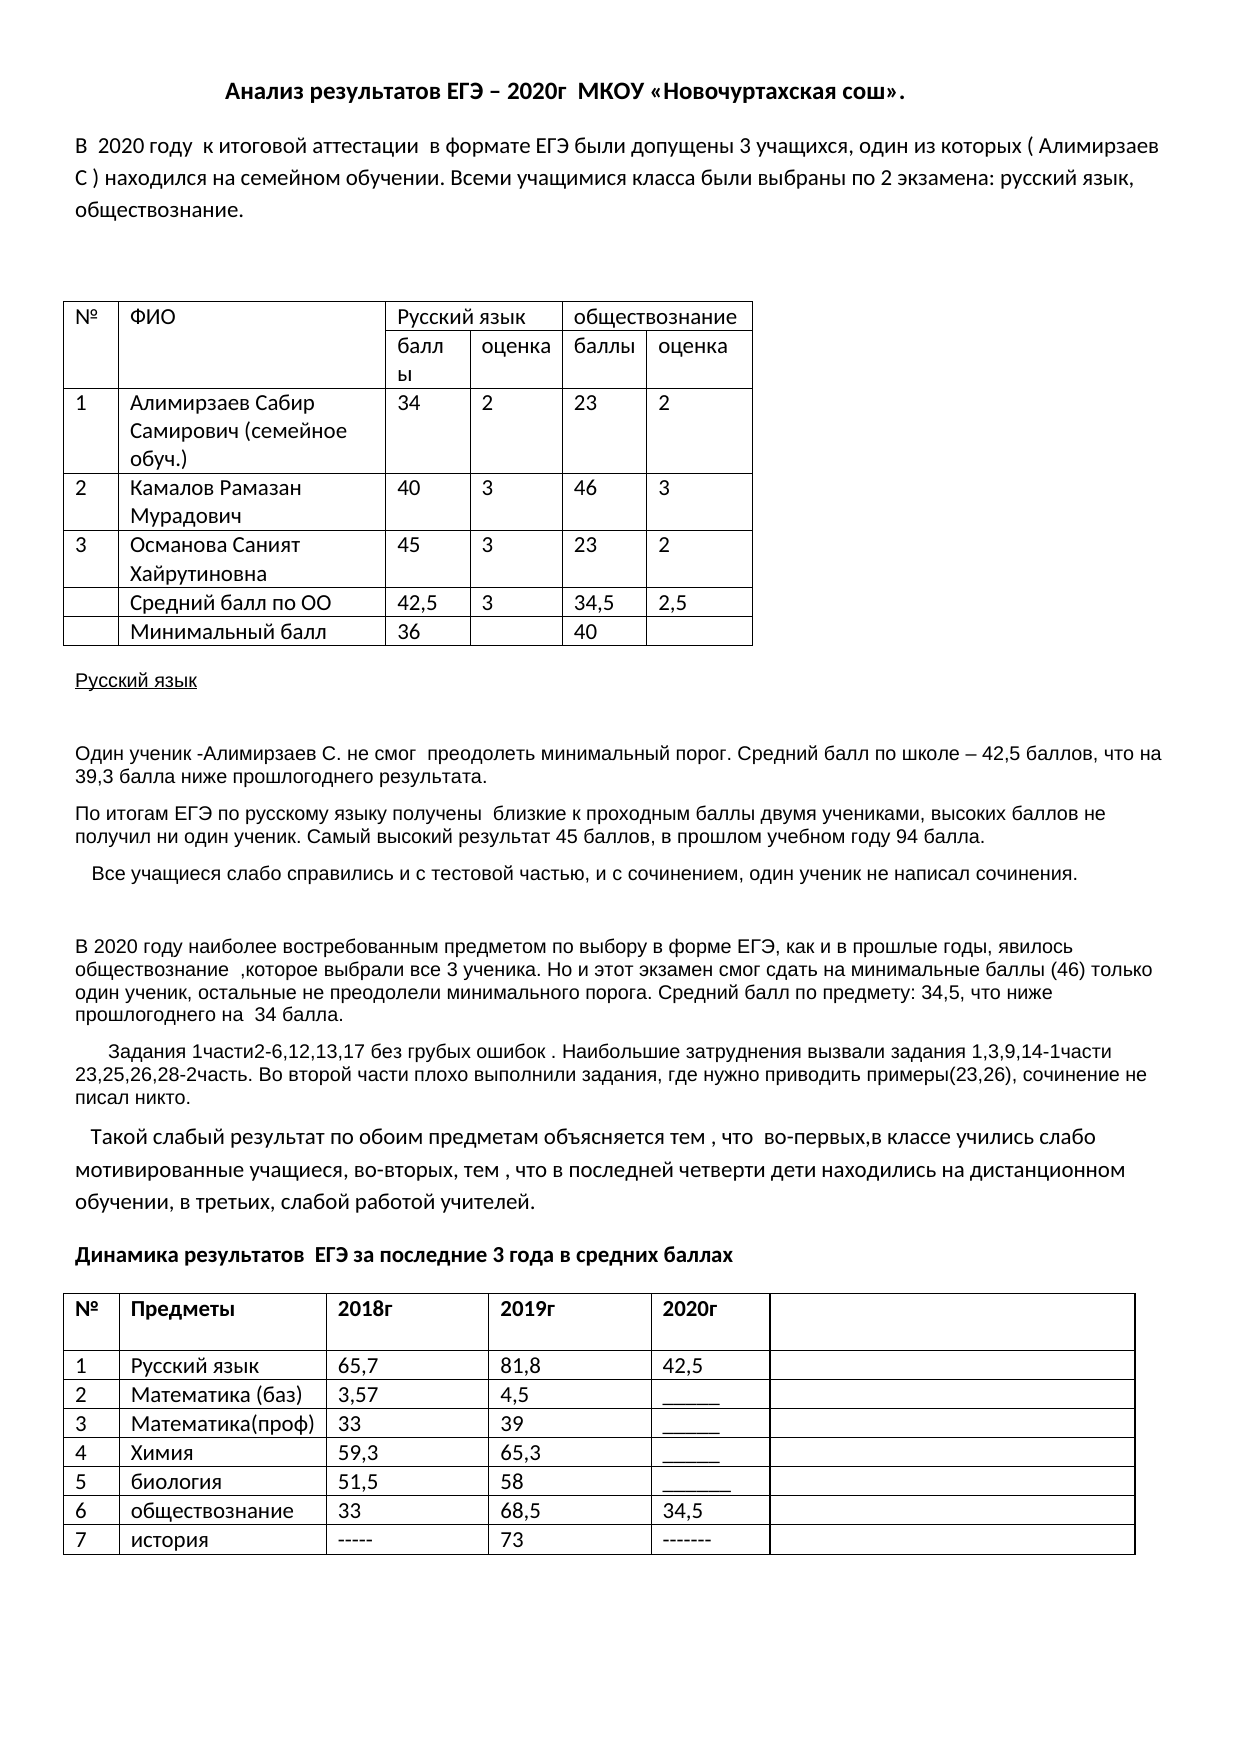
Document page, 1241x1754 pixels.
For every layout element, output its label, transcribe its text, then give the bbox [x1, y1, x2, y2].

table_cell 2 [471, 389, 562, 472]
table_cell 36 [386, 617, 470, 645]
table_cell Русский язык [120, 1351, 326, 1379]
table_cell 68,5 [489, 1496, 651, 1524]
table_cell 34,5 [652, 1496, 769, 1524]
table_header ФИО [119, 302, 385, 387]
table_cell [771, 1380, 1134, 1408]
text Один ученик -Алимирзаев С. не смог преодолеть минимальный порог. Средний балл по школе – 42,5 баллов, что на 39,3 балла ниже прошлогоднего результата. [75, 742, 1165, 788]
table_cell 34,5 [563, 588, 646, 616]
table_cell [64, 588, 118, 616]
table_header № [64, 1294, 119, 1350]
table_cell 42,5 [386, 588, 470, 616]
table_cell 3,57 [327, 1380, 488, 1408]
table_cell _____ [652, 1409, 769, 1437]
table_cell 6 [64, 1496, 119, 1524]
table_cell 2 [647, 389, 752, 472]
table_cell 4 [64, 1438, 119, 1466]
text Русский язык [75, 646, 1165, 691]
table_header 2020г [652, 1294, 769, 1350]
table_cell 3 [64, 1409, 119, 1437]
table_cell [771, 1438, 1134, 1466]
table_cell 23 [563, 389, 646, 472]
text По итогам ЕГЭ по русскому языку получены близкие к проходным баллы двумя учениками, высоких баллов не получил ни один ученик. Самый высокий результат 45 баллов, в прошлом учебном году 94 балла. [75, 802, 1165, 847]
table_cell баллы [563, 331, 646, 387]
table_cell 45 [386, 531, 470, 587]
table_cell обществознание [120, 1496, 326, 1524]
table_cell [771, 1467, 1134, 1495]
table_cell 58 [489, 1467, 651, 1495]
table_cell 34 [386, 389, 470, 472]
table_cell [771, 1496, 1134, 1524]
table_cell 2 [64, 474, 118, 529]
table_cell [771, 1525, 1134, 1553]
table_cell 40 [563, 617, 646, 645]
table_cell [471, 617, 562, 645]
table_cell баллы [386, 331, 470, 387]
table_cell ______ [652, 1467, 769, 1495]
table_cell [64, 617, 118, 645]
table_cell [771, 1409, 1134, 1437]
table_cell 3 [471, 531, 562, 587]
table_cell 4,5 [489, 1380, 651, 1408]
table_cell 3 [64, 531, 118, 587]
table_cell история [120, 1525, 326, 1553]
table_cell 2,5 [647, 588, 752, 616]
table_cell Математика (баз) [120, 1380, 326, 1408]
text В 2020 году наиболее востребованным предметом по выбору в форме ЕГЭ, как и в прошлые годы, явилось обществознание ,которое выбрали все 3 ученика. Но и этот экзамен смог сдать на минимальные баллы (46) только один ученик, остальные не преодолели минимального порога. Средний балл по предмету: 34,5, что ниже прошлогоднего на 34 балла. [75, 935, 1165, 1026]
table_cell Камалов Рамазан Мурадович [119, 474, 385, 529]
table_cell 65,3 [489, 1438, 651, 1466]
table_cell 33 [327, 1409, 488, 1437]
text Все учащиеся слабо справились и с тестовой частью, и с сочинением, один ученик не написал сочинения. [75, 861, 1165, 884]
table_cell 2 [64, 1380, 119, 1408]
table_cell 51,5 [327, 1467, 488, 1495]
table_cell 59,3 [327, 1438, 488, 1466]
table_cell _____ [652, 1380, 769, 1408]
table_cell биология [120, 1467, 326, 1495]
table_cell 1 [64, 1351, 119, 1379]
table_cell 65,7 [327, 1351, 488, 1379]
table_cell 40 [386, 474, 470, 529]
text В 2020 году к итоговой аттестации в формате ЕГЭ были допущены 3 учащихся, один из которых ( Алимирзаев С ) находился на семейном обучении. Всеми учащимися класса были выбраны по 2 экзамена: русский язык, обществознание. [75, 131, 1165, 223]
table_cell 46 [563, 474, 646, 529]
table_cell [647, 617, 752, 645]
table_header 2018г [327, 1294, 488, 1350]
table_cell 1 [64, 389, 118, 472]
table_cell Османова Саният Хайрутиновна [119, 531, 385, 587]
table_cell 33 [327, 1496, 488, 1524]
table_cell ------- [652, 1525, 769, 1553]
table_cell Химия [120, 1438, 326, 1466]
table_header [771, 1294, 1134, 1350]
table_cell 23 [563, 531, 646, 587]
table_cell _____ [652, 1438, 769, 1466]
table_cell ----- [327, 1525, 488, 1553]
table_cell 3 [471, 474, 562, 529]
table_header № [64, 302, 118, 387]
table_cell 2 [647, 531, 752, 587]
table_cell Алимирзаев Сабир Самирович (семейное обуч.) [119, 389, 385, 472]
table_cell 7 [64, 1525, 119, 1553]
table_cell Математика(проф) [120, 1409, 326, 1437]
table_header 2019г [489, 1294, 651, 1350]
text Анализ результатов ЕГЭ – 2020г МКОУ «Новочуртахская сош». [75, 75, 1165, 106]
text Такой слабый результат по обоим предметам объясняется тем , что во-первых,в классе учились слабо мотивированные учащиеся, во-вторых, тем , что в последней четверти дети находились на дистанционном обучении, в третьих, слабой работой учителей. [75, 1122, 1165, 1215]
table_header обществознание [563, 302, 752, 330]
table_header Русский язык [386, 302, 562, 330]
table_header Предметы [120, 1294, 326, 1350]
table_cell Средний балл по ОО [119, 588, 385, 616]
text Динамика результатов ЕГЭ за последние 3 года в средних баллах [75, 1240, 1165, 1268]
table_cell 3 [471, 588, 562, 616]
table_cell оценка [647, 331, 752, 387]
table_cell 81,8 [489, 1351, 651, 1379]
table_cell 39 [489, 1409, 651, 1437]
table_cell оценка [471, 331, 562, 387]
table_cell Минимальный балл [119, 617, 385, 645]
table_cell 5 [64, 1467, 119, 1495]
table_cell 42,5 [652, 1351, 769, 1379]
table_cell 73 [489, 1525, 651, 1553]
table_cell 3 [647, 474, 752, 529]
text Задания 1части2-6,12,13,17 без грубых ошибок . Наибольшие затруднения вызвали задания 1,3,9,14-1части 23,25,26,28-2часть. Во второй части плохо выполнили задания, где нужно приводить примеры(23,26), сочинение не писал никто. [75, 1040, 1165, 1108]
table_cell [771, 1351, 1134, 1379]
